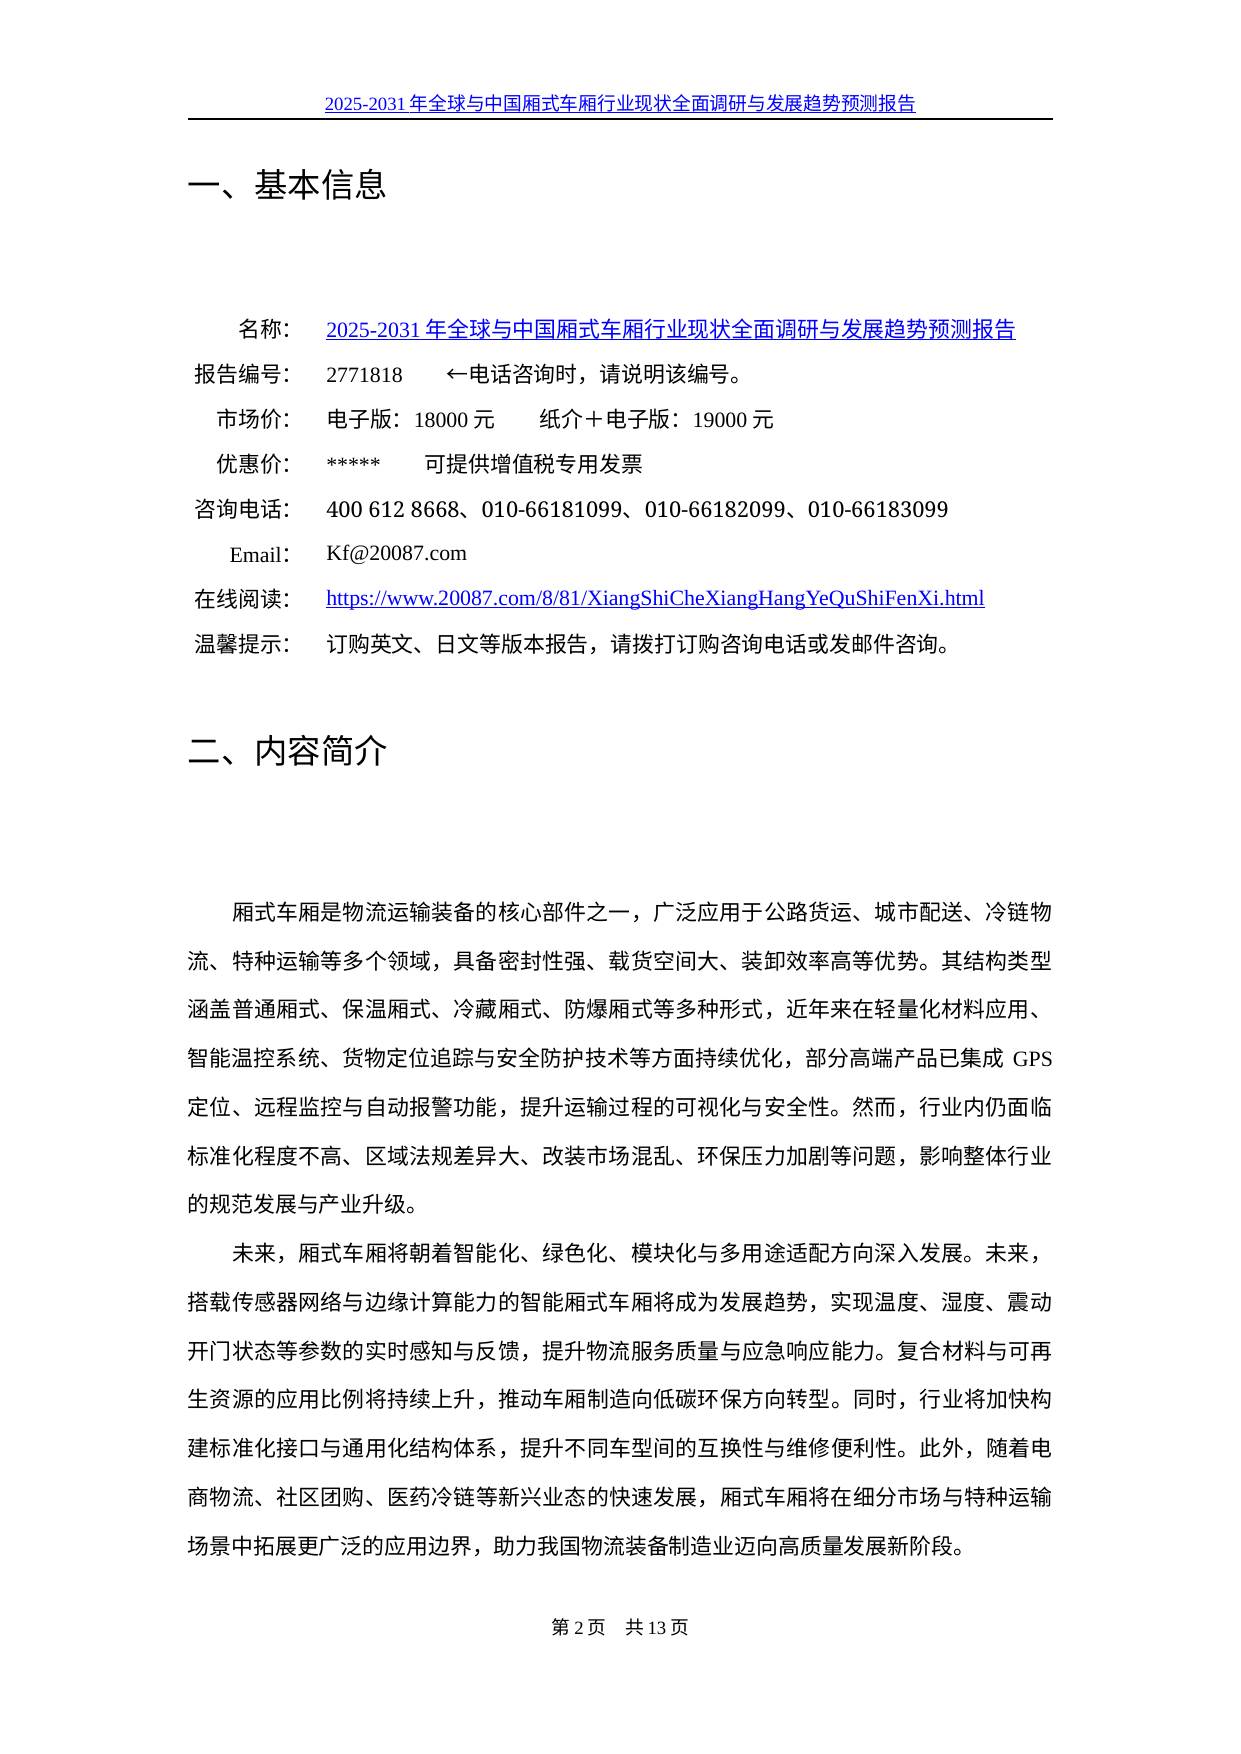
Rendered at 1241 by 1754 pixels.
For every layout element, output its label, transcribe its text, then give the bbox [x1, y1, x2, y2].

table_header 名称： [167, 312, 315, 357]
table_cell 2771818 ←电话咨询时，请说明该编号。 [315, 357, 1073, 402]
table_cell 优惠价： [167, 447, 315, 492]
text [187, 894, 1053, 1561]
table_cell 400 612 8668、010-66181099、010-66182099、010-66183099 [315, 492, 1073, 537]
table_cell 市场价： [167, 402, 315, 447]
table_cell 咨询电话： [167, 492, 315, 537]
table_header 2025-2031年全球与中国厢式车厢行业现状全面调研与发展趋势预测报告 [315, 312, 1073, 357]
table_cell 在线阅读： [167, 582, 315, 627]
table_cell 电子版：18000 元 纸介＋电子版：19000 元 [315, 402, 1073, 447]
table_cell 温馨提示： [167, 627, 315, 672]
title 一、基本信息 [187, 150, 1053, 215]
table_cell Email： [167, 537, 315, 582]
table_cell Kf@20087.com [315, 537, 1073, 582]
table_cell ***** 可提供增值税专用发票 [315, 447, 1073, 492]
table_cell 订购英文、日文等版本报告，请拨打订购咨询电话或发邮件咨询。 [315, 627, 1073, 672]
title 二、内容简介 [187, 717, 1053, 782]
table_cell [315, 582, 1073, 627]
table_cell 报告编号： [167, 357, 315, 402]
